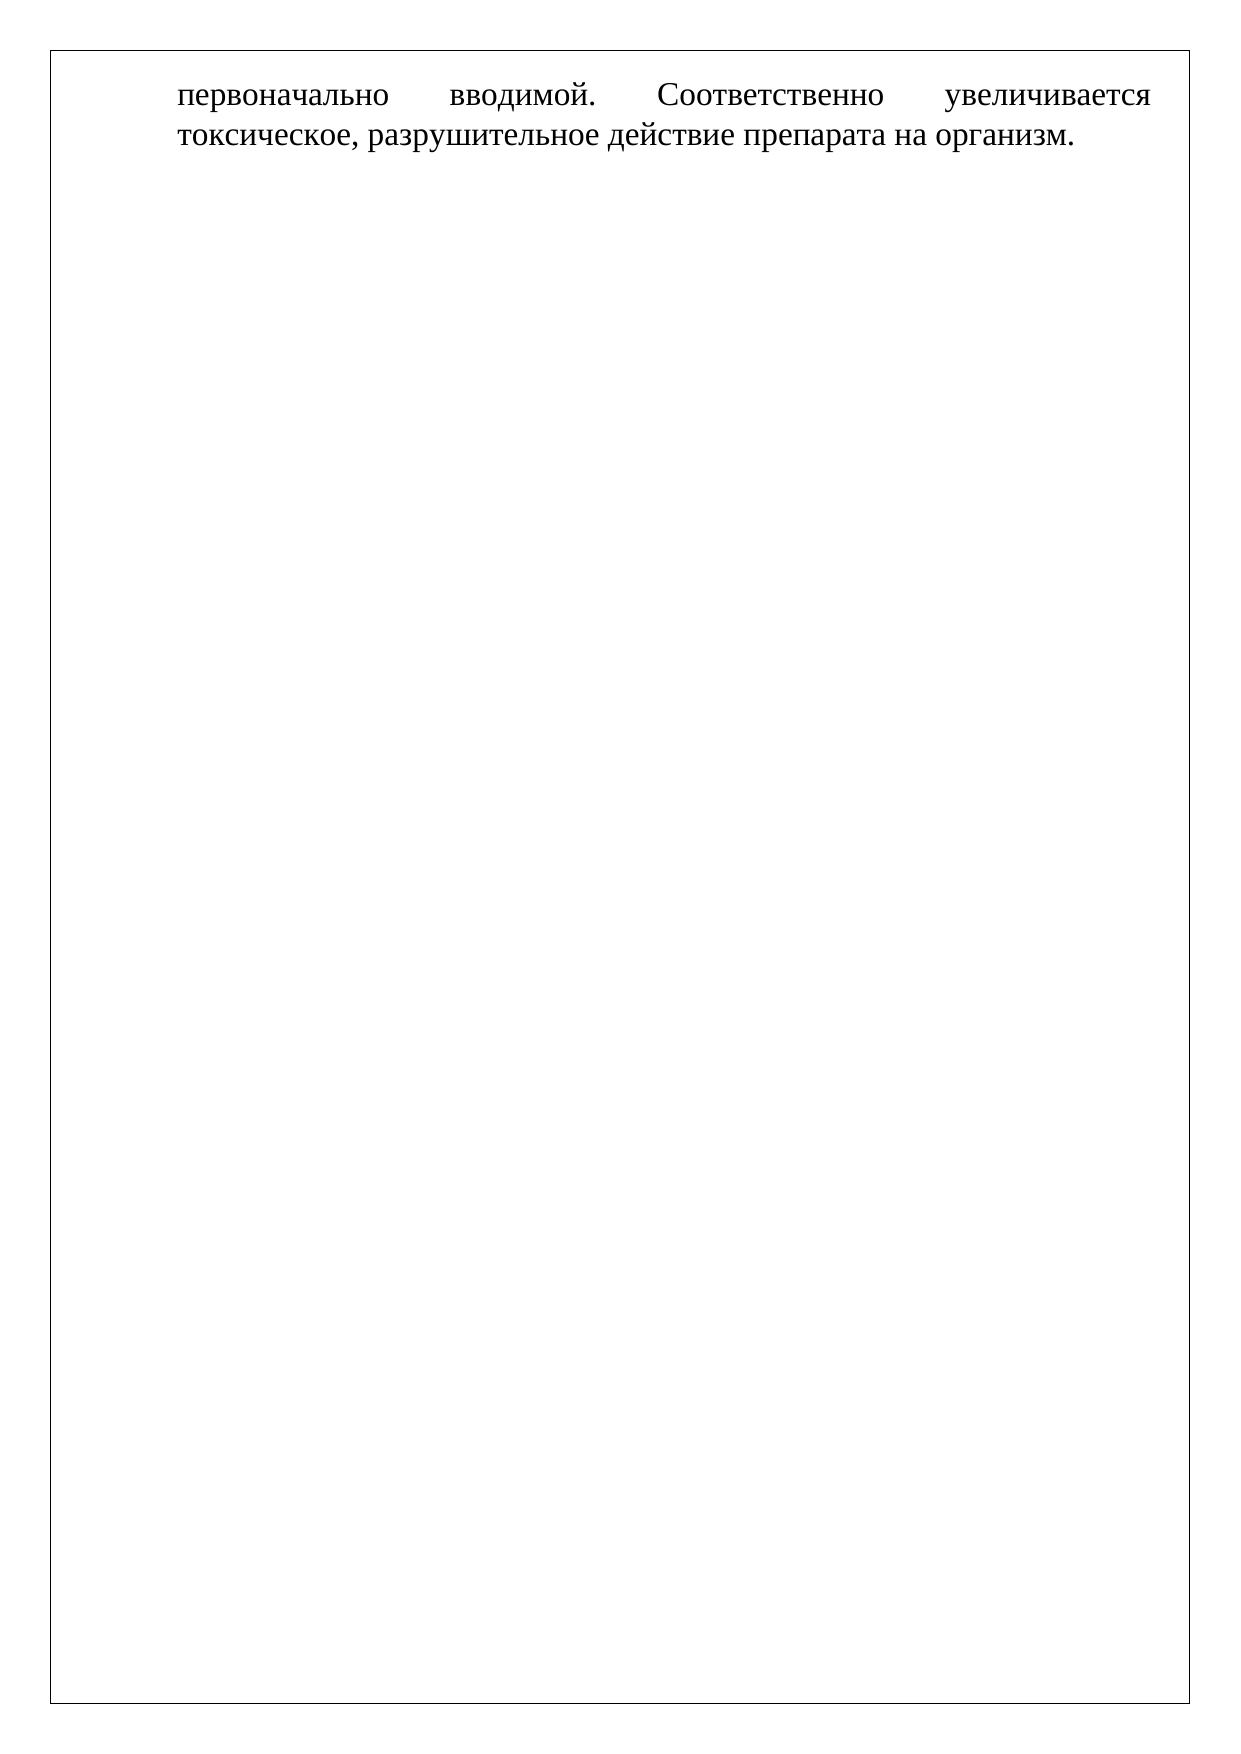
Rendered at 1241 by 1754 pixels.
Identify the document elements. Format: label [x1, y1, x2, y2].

list [177, 74, 1152, 152]
